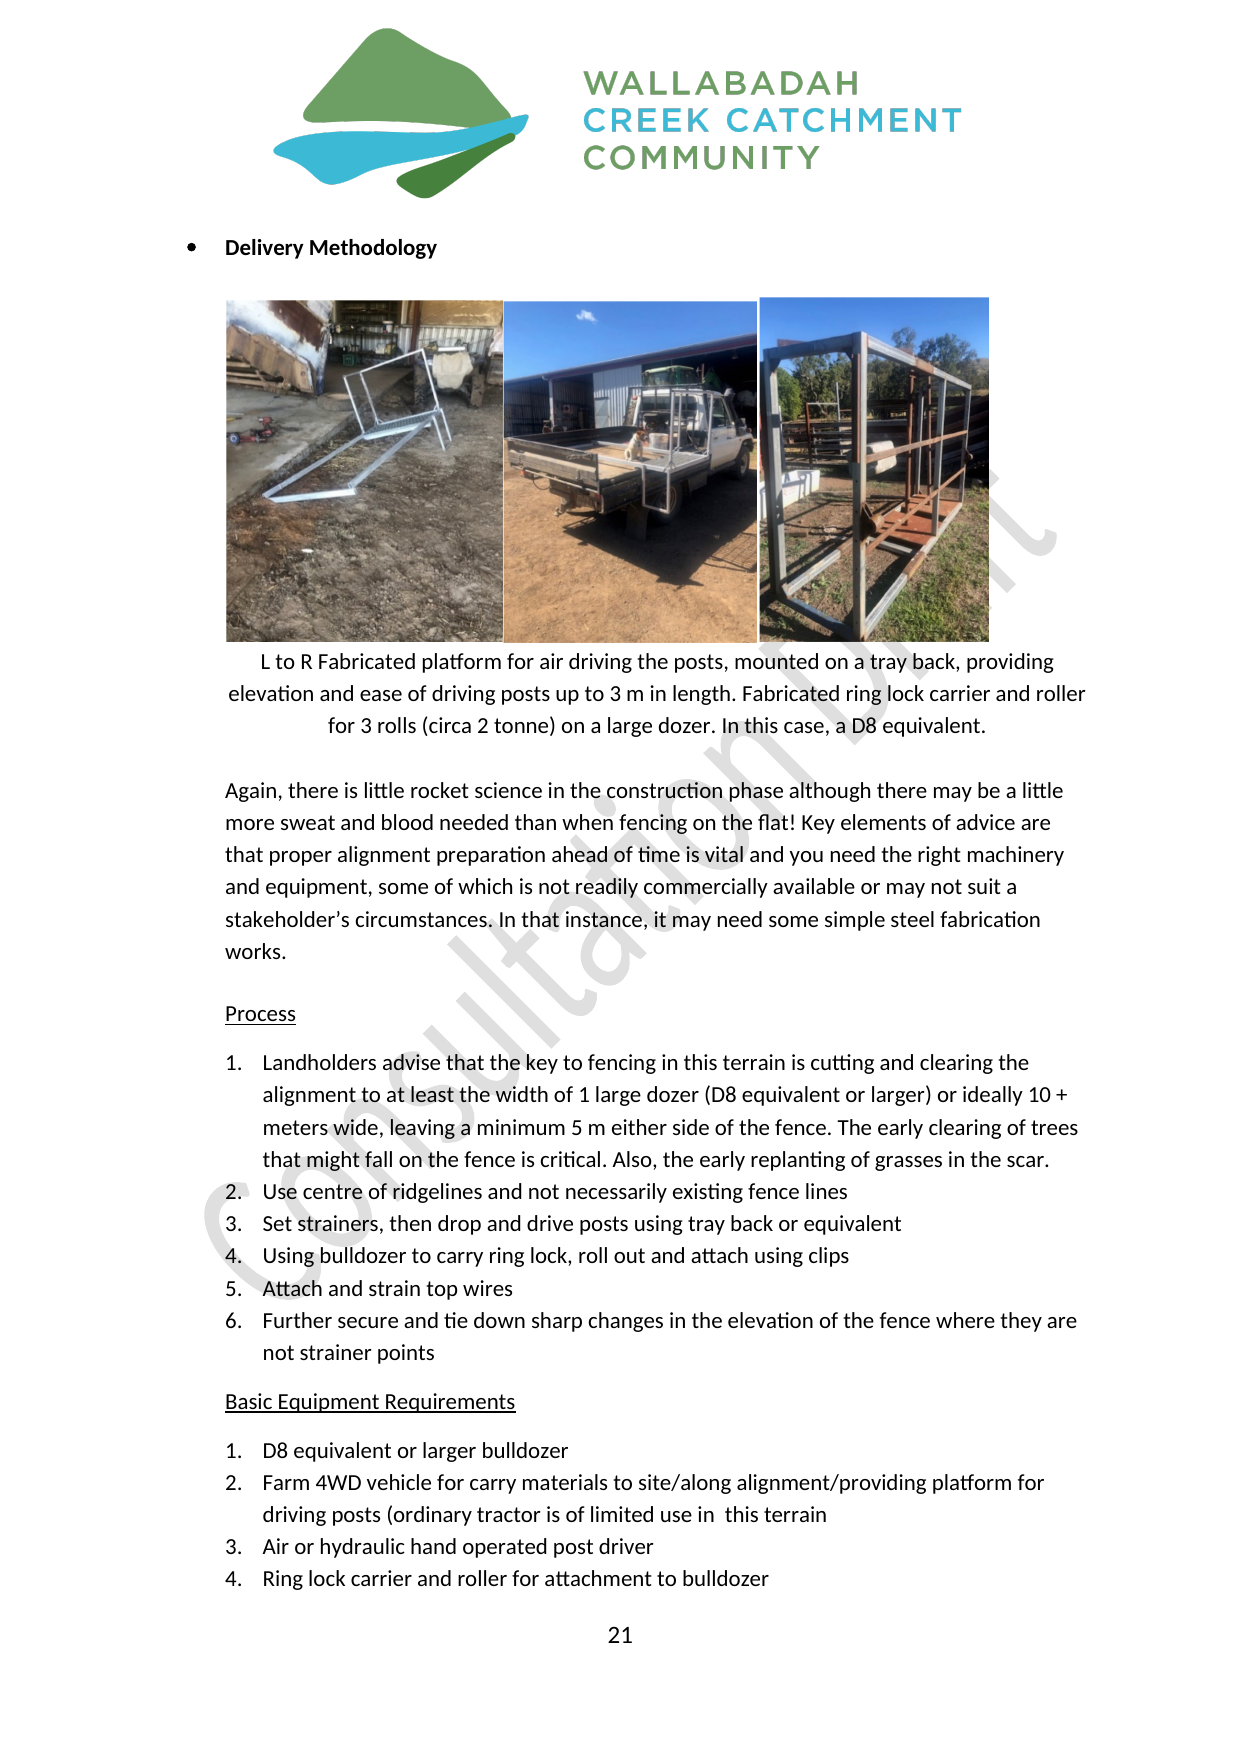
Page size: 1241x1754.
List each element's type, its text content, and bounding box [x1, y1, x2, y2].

picture [760, 298, 989, 642]
picture [0, 1, 1239, 229]
text Process [225, 999, 1090, 1028]
list Delivery Methodology [187, 150, 1090, 261]
list D8 equivalent or larger bulldozer [225, 1436, 1090, 1464]
list Farm 4WD vehicle for carry materials to site/along alignment/providing platform for driving posts (ordinary tractor is of limited use in this terrain [225, 1468, 1090, 1528]
list Set strainers, then drop and drive posts using tray back or equivalent [225, 1209, 1090, 1237]
list Ring lock carrier and roller for attachment to bulldozer [225, 1564, 1090, 1593]
list Attach and strain top wires [225, 1274, 1090, 1302]
list Further secure and tie down sharp changes in the elevation of the fence where they are not strainer points [225, 1306, 1090, 1366]
picture [227, 301, 503, 642]
list Air or hydraulic hand operated post driver [225, 1532, 1090, 1560]
picture [504, 302, 757, 642]
list Using bulldozer to carry ring lock, roll out and attach using clips [225, 1242, 1090, 1269]
list Use centre of ridgelines and not necessarily existing fence lines [225, 1177, 1090, 1205]
text L to R Fabricated platform for air driving the posts, mounted on a tray back, providing elevation and ease of driving posts up to 3 m in length. Fabricated ring lock carrier and roller for 3 rolls (circa 2 tonne) on a large dozer. In this case, a D8 equivalent. [225, 647, 1090, 739]
text Again, there is little rocket science in the construction phase although there may be a little more sweat and blood needed than when fencing on the flat! Key elements of advice are that proper alignment preparation ahead of time is vital and you need the right machinery and equipment, some of which is not readily commercially available or may not suit a stakeholder’s circumstances. In that instance, it may need some simple steel fabrication works. [225, 776, 1090, 965]
list Landholders advise that the key to fencing in this terrain is cutting and clearing the alignment to at least the width of 1 large dozer (D8 equivalent or larger) or ideally 10 + meters wide, leaving a minimum 5 m either side of the fence. The early clearing of trees that might fall on the fence is critical. Also, the early replanting of grasses in the scar. [225, 1048, 1090, 1173]
text Basic Equipment Requirements [225, 1387, 1090, 1415]
